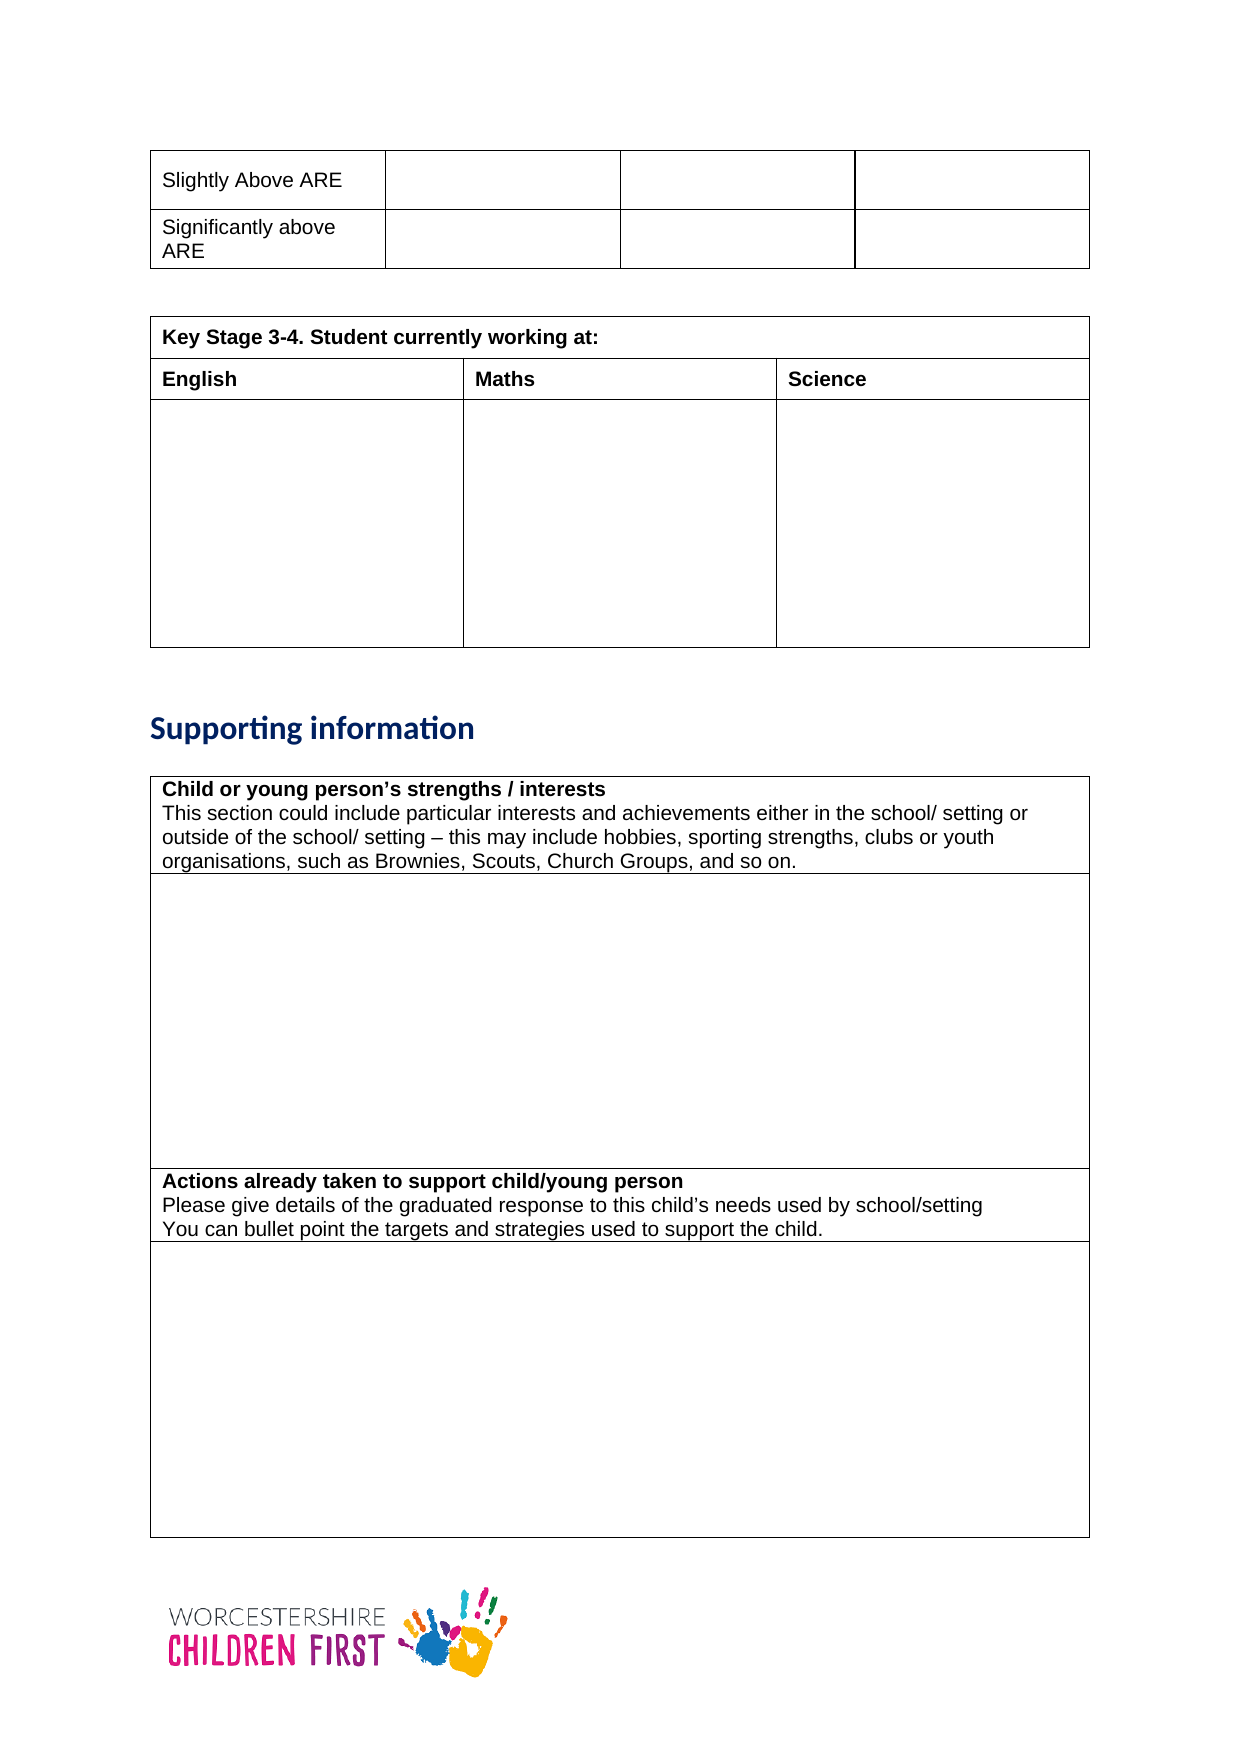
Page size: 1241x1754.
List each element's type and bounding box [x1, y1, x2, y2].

picture [150, 1581, 524, 1681]
